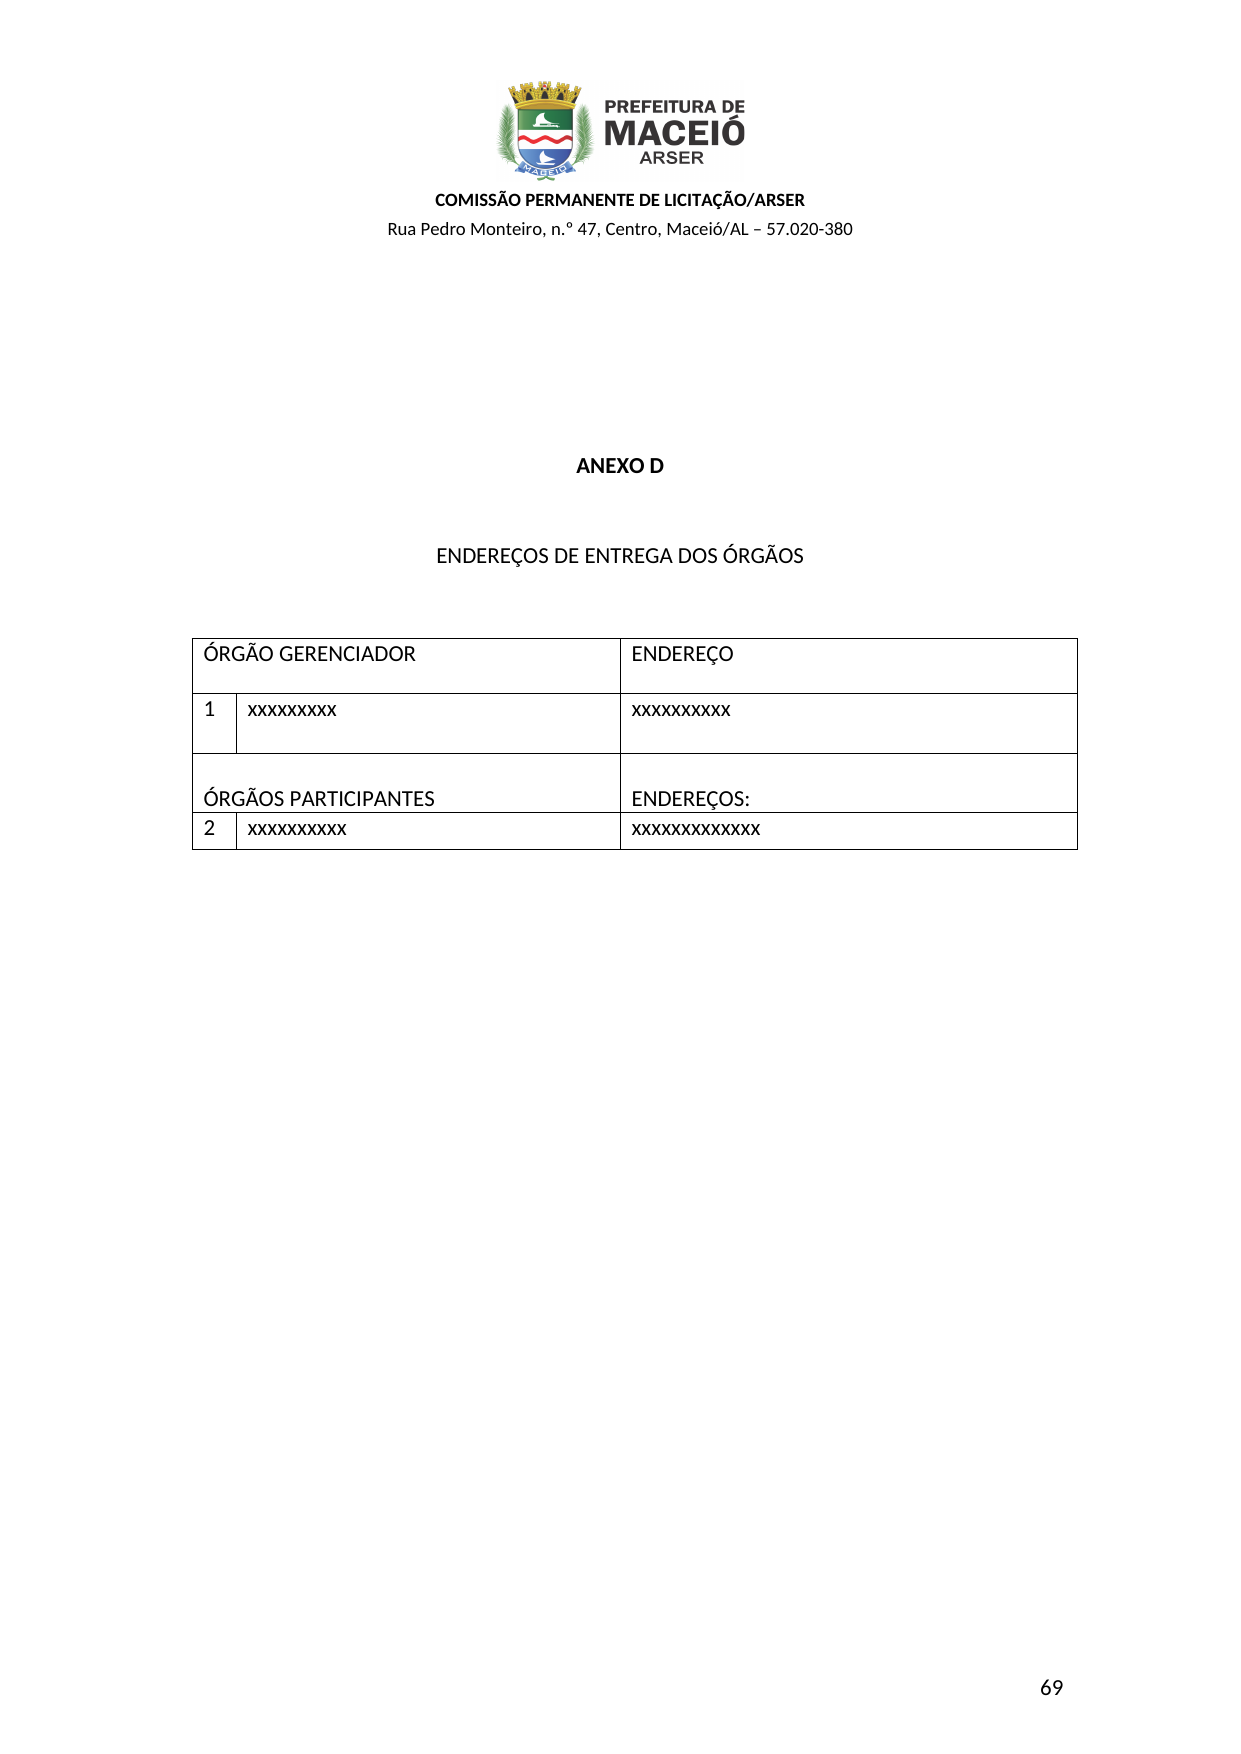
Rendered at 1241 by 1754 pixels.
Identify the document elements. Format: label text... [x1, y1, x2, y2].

table_cell ENDEREÇOS: [621, 754, 1077, 812]
text ENDEREÇOS DE ENTREGA DOS ÓRGÃOS [177, 542, 1063, 570]
table_header ÓRGÃO GERENCIADOR [193, 639, 620, 693]
table_cell xxxxxxxxxx [237, 813, 620, 849]
table_header ENDEREÇO [621, 639, 1077, 693]
table_cell 1 [193, 694, 236, 752]
table_cell ÓRGÃOS PARTICIPANTES [193, 754, 620, 812]
text ANEXO D [177, 451, 1063, 479]
table_cell xxxxxxxxxx [621, 694, 1077, 752]
picture [495, 80, 745, 182]
table_cell xxxxxxxxx [237, 694, 620, 752]
table_cell xxxxxxxxxxxxx [621, 813, 1077, 849]
table_cell 2 [193, 813, 236, 849]
